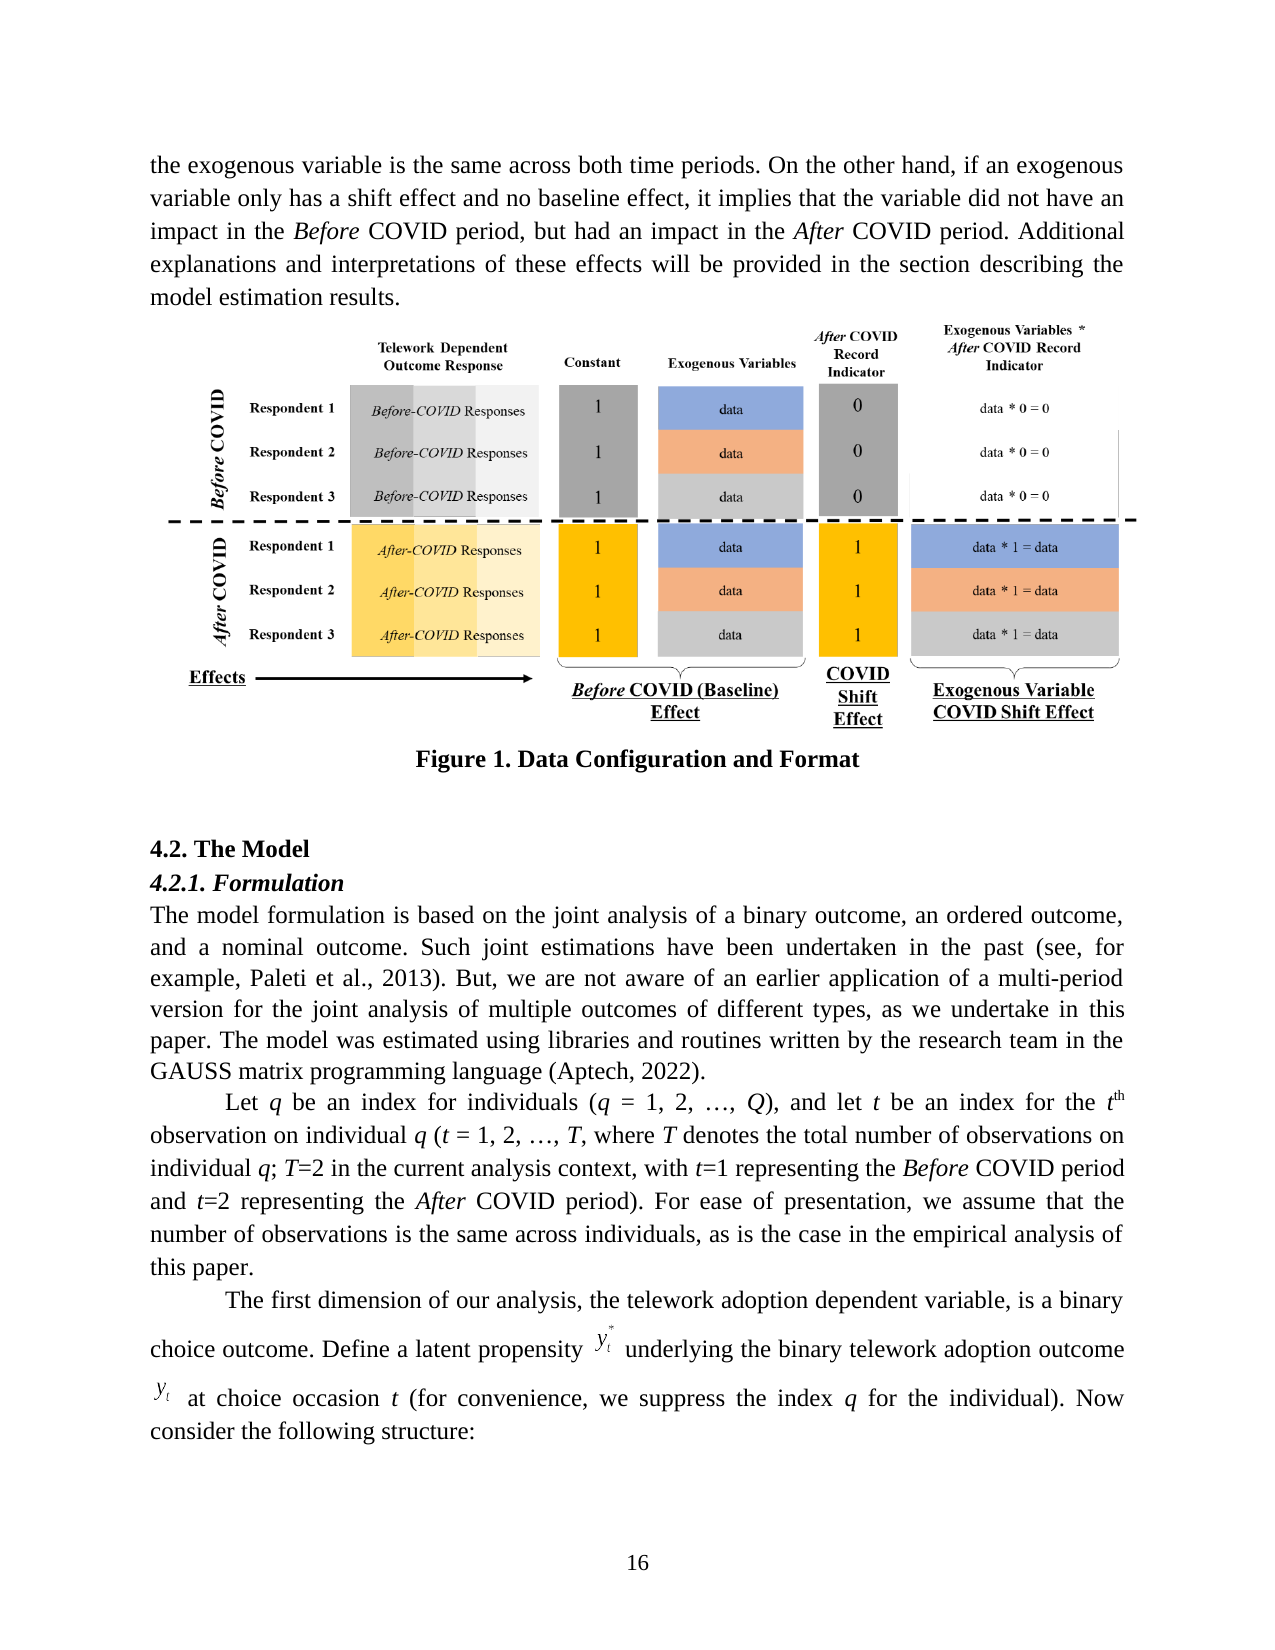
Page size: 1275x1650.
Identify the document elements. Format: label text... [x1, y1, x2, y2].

text Figure 1. Data Configuration and Format [150, 744, 1125, 773]
text 4.2.1. Formulation [150, 868, 1125, 896]
text The first dimension of our analysis, the telework adoption dependent variable, is a binary choice outcome. Define a latent propensity underlying the binary telework adoption outcome at choice occasion t (for convenience, we suppress the index q for the individual). Now consider the following structure: [150, 1285, 1125, 1445]
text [150, 150, 1125, 311]
subtitle 4.2. The Model [150, 834, 1125, 863]
text The model formulation is based on the joint analysis of a binary outcome, an ordered outcome, and a nominal outcome. Such joint estimations have been undertaken in the past (see, for example, Paleti et al., 2013). But, we are not aware of an earlier application of a multi-period version for the joint analysis of multiple outcomes of different types, as we undertake in this paper. The model was estimated using libraries and routines written by the research team in the GAUSS matrix programming language (Aptech, 2022). [150, 901, 1125, 1084]
picture [150, 315, 1138, 741]
text Let q be an index for individuals (q = 1, 2, …, Q), and let t be an index for the tth observation on individual q (t = 1, 2, …, T, where T denotes the total number of observations on individual q; T=2 in the current analysis context, with t=1 representing the Before COVID period and t=2 representing the After COVID period). For ease of presentation, we assume that the number of observations is the same across individuals, as is the case in the empirical analysis of this paper. [150, 1087, 1125, 1281]
